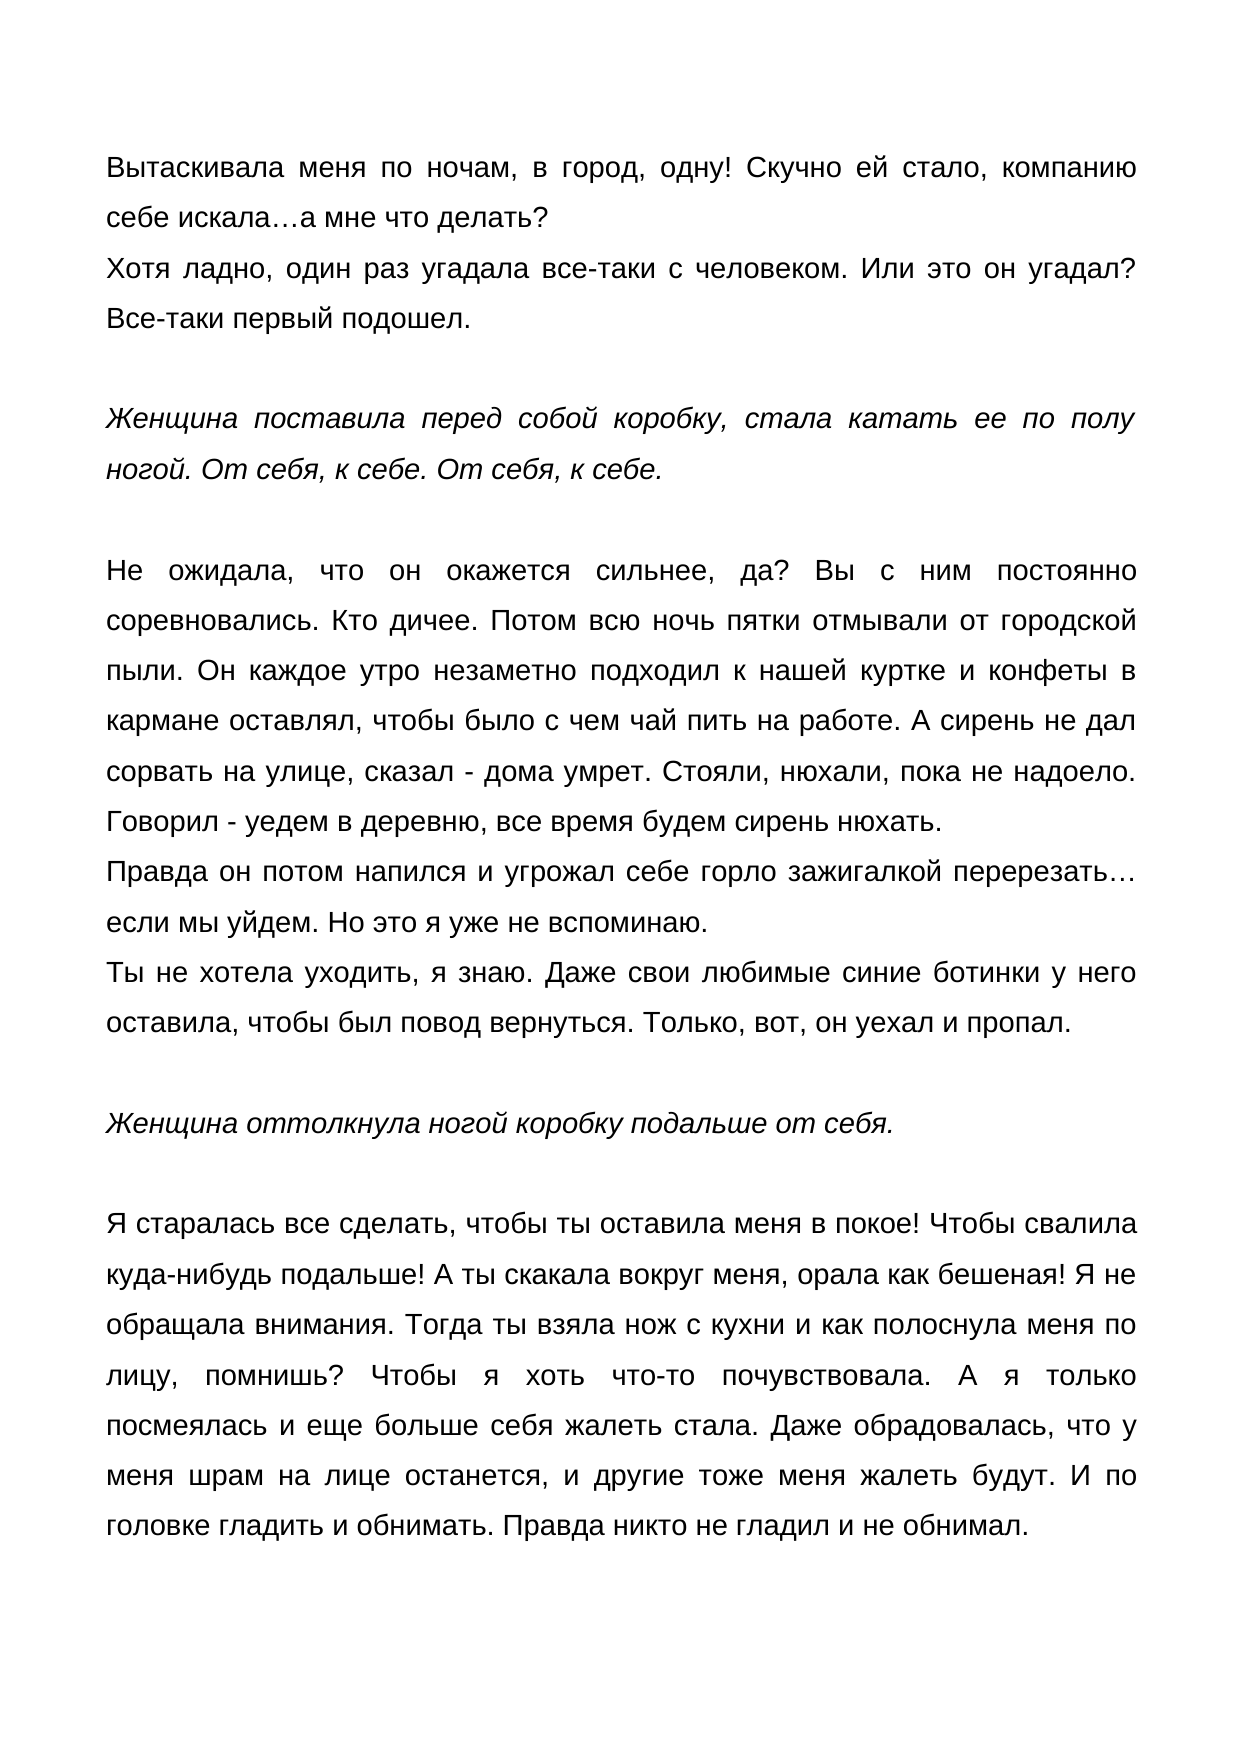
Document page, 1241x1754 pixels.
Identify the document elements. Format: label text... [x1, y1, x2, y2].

text Женщина оттолкнула ногой коробку подальше от себя. [106, 1106, 1138, 1139]
text Хотя ладно, один раз угадала все-таки с человеком. Или это он угадал? Все-таки первый подошел. [106, 251, 1138, 334]
text Женщина поставила перед собой коробку, стала катать ее по полу ногой. От себя, к себе. От себя, к себе. [106, 402, 1138, 485]
text Правда он потом напился и угрожал себе горло зажигалкой перерезать…если мы уйдем. Но это я уже не вспоминаю. [106, 854, 1138, 938]
text Не ожидала, что он окажется сильнее, да? Вы с ним постоянно соревновались. Кто дичее. Потом всю ночь пятки отмывали от городской пыли. Он каждое утро незаметно подходил к нашей куртке и конфеты в кармане оставлял, чтобы было с чем чай пить на работе. А сирень не дал сорвать на улице, сказал - дома умрет. Стояли, нюхали, пока не надоело. Говорил - уедем в деревню, все время будем сирень нюхать. [106, 552, 1138, 838]
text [106, 150, 1138, 234]
text Ты не хотела уходить, я знаю. Даже свои любимые синие ботинки у него оставила, чтобы был повод вернуться. Только, вот, он уехал и пропал. [106, 955, 1138, 1039]
text Я старалась все сделать, чтобы ты оставила меня в покое! Чтобы свалила куда-нибудь подальше! А ты скакала вокруг меня, орала как бешеная! Я не обращала внимания. Тогда ты взяла нож с кухни и как полоснула меня по лицу, помнишь? Чтобы я хоть что-то почувствовала. А я только посмеялась и еще больше себя жалеть стала. Даже обрадовалась, что у меня шрам на лице останется, и другие тоже меня жалеть будут. И по головке гладить и обнимать. Правда никто не гладил и не обнимал. [106, 1207, 1138, 1542]
